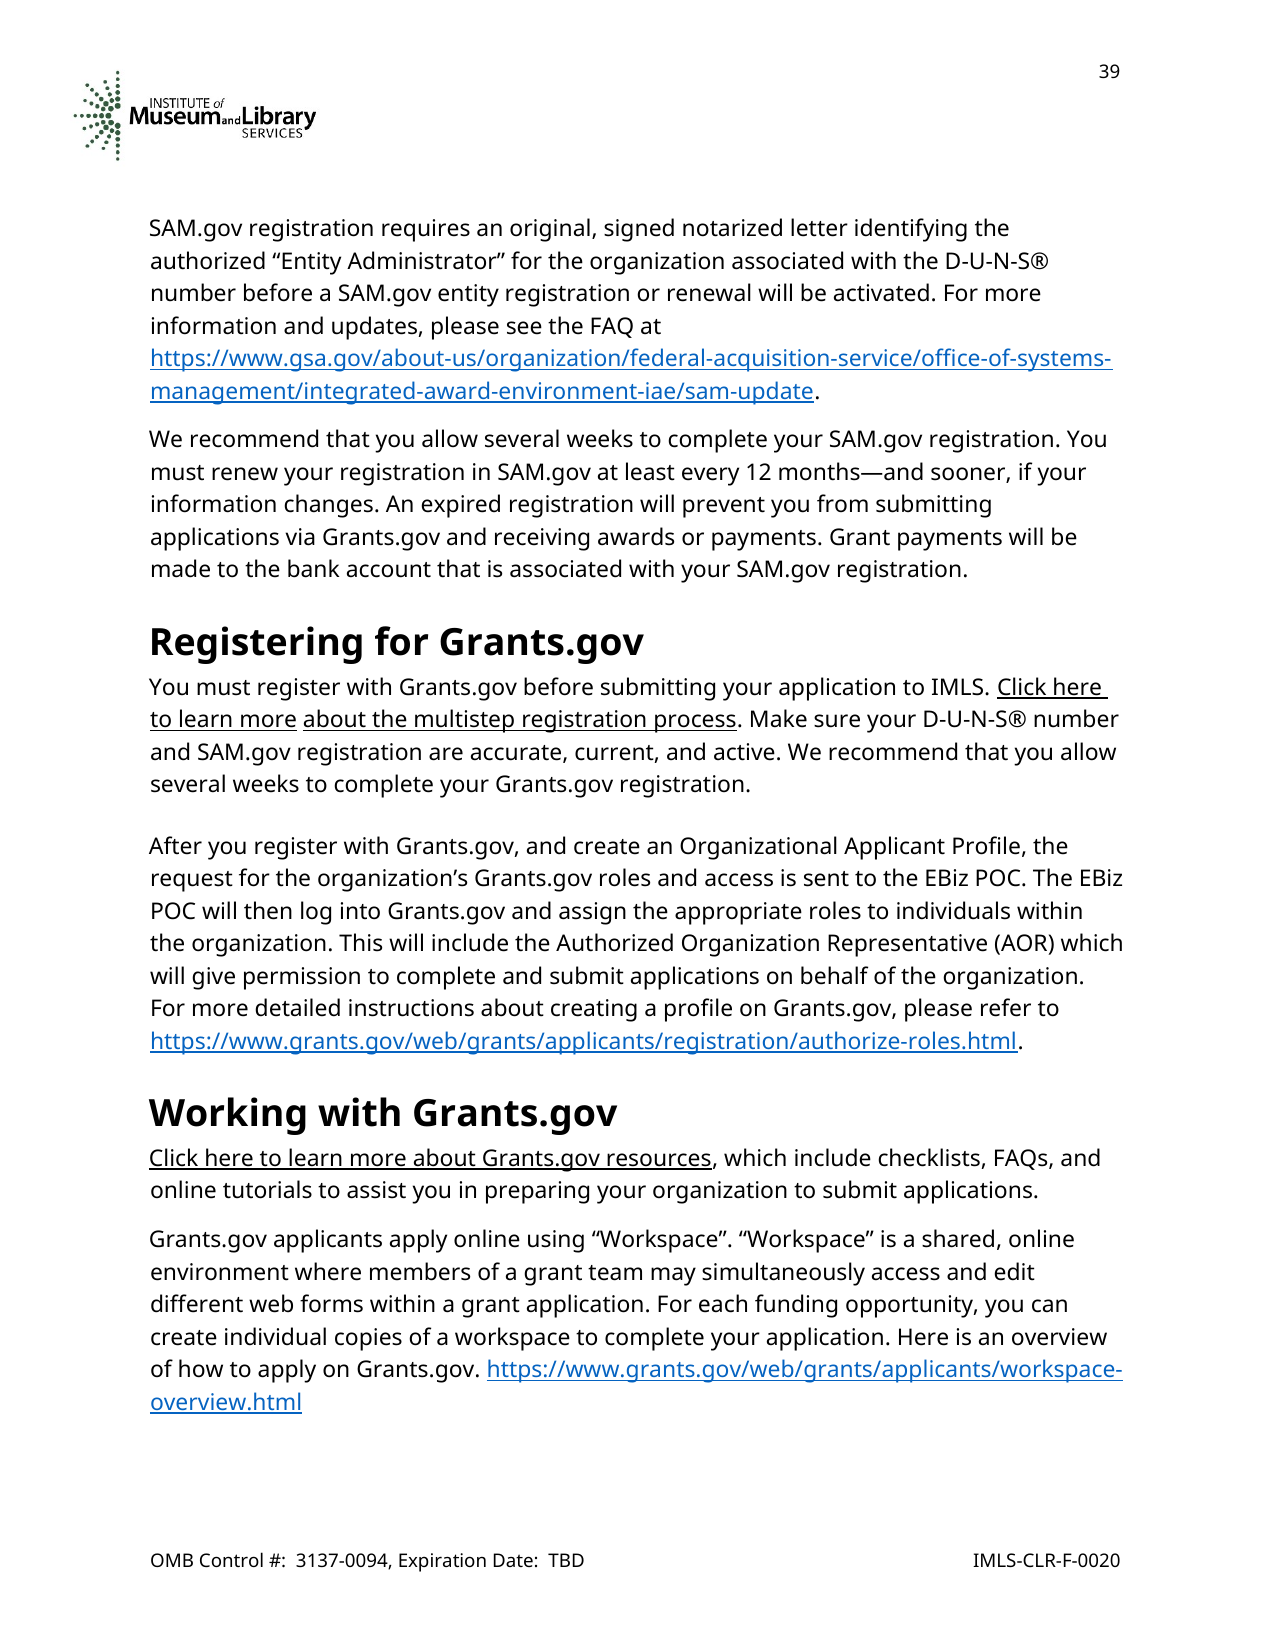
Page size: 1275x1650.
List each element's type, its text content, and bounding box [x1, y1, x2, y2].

text We recommend that you allow several weeks to complete your SAM.gov registration. You must renew your registration in SAM.gov at least every 12 months—and sooner, if your information changes. An expired registration will prevent you from submitting applications via Grants.gov and receiving awards or payments. Grant payments will be made to the bank account that is associated with your SAM.gov registration. [149, 423, 1125, 584]
text Registering for Grants.gov [148, 615, 1125, 666]
text SAM.gov registration requires an original, signed notarized letter identifying the authorized “Entity Administrator” for the organization associated with the D-U-N-S® number before a SAM.gov entity registration or renewal will be activated. For more information and updates, please see the FAQ at https://www.gsa.gov/about-us/organization/federal-acquisition-service/office-of-systems-management/integrated-award-environment-iae/sam-update. [149, 212, 1125, 406]
text Grants.gov applicants apply online using “Workspace”. “Workspace” is a shared, online environment where members of a grant team may simultaneously access and edit different web forms within a grant application. For each funding opportunity, you can create individual copies of a workspace to complete your application. Here is an overview of how to apply on Grants.gov. https://www.grants.gov/web/grants/applicants/workspace-overview.html [149, 1223, 1125, 1417]
picture [70, 58, 324, 173]
text Click here to learn more about Grants.gov resources, which include checklists, FAQs, and online tutorials to assist you in preparing your organization to submit applications. [149, 1142, 1125, 1206]
text You must register with Grants.gov before submitting your application to IMLS. Click here to learn more about the multistep registration process. Make sure your D-U-N-S® number and SAM.gov registration are accurate, current, and active. We recommend that you allow several weeks to complete your Grants.gov registration. [149, 671, 1125, 799]
text Working with Grants.gov [148, 1087, 1125, 1138]
text After you register with Grants.gov, and create an Organizational Applicant Profile, the request for the organization’s Grants.gov roles and access is sent to the EBiz POC. The EBiz POC will then log into Grants.gov and assign the appropriate roles to individuals within the organization. This will include the Authorized Organization Representative (AOR) which will give permission to complete and submit applications on behalf of the organization. For more detailed instructions about creating a profile on Grants.gov, please refer to https://www.grants.gov/web/grants/applicants/registration/authorize-roles.html. [149, 830, 1125, 1056]
